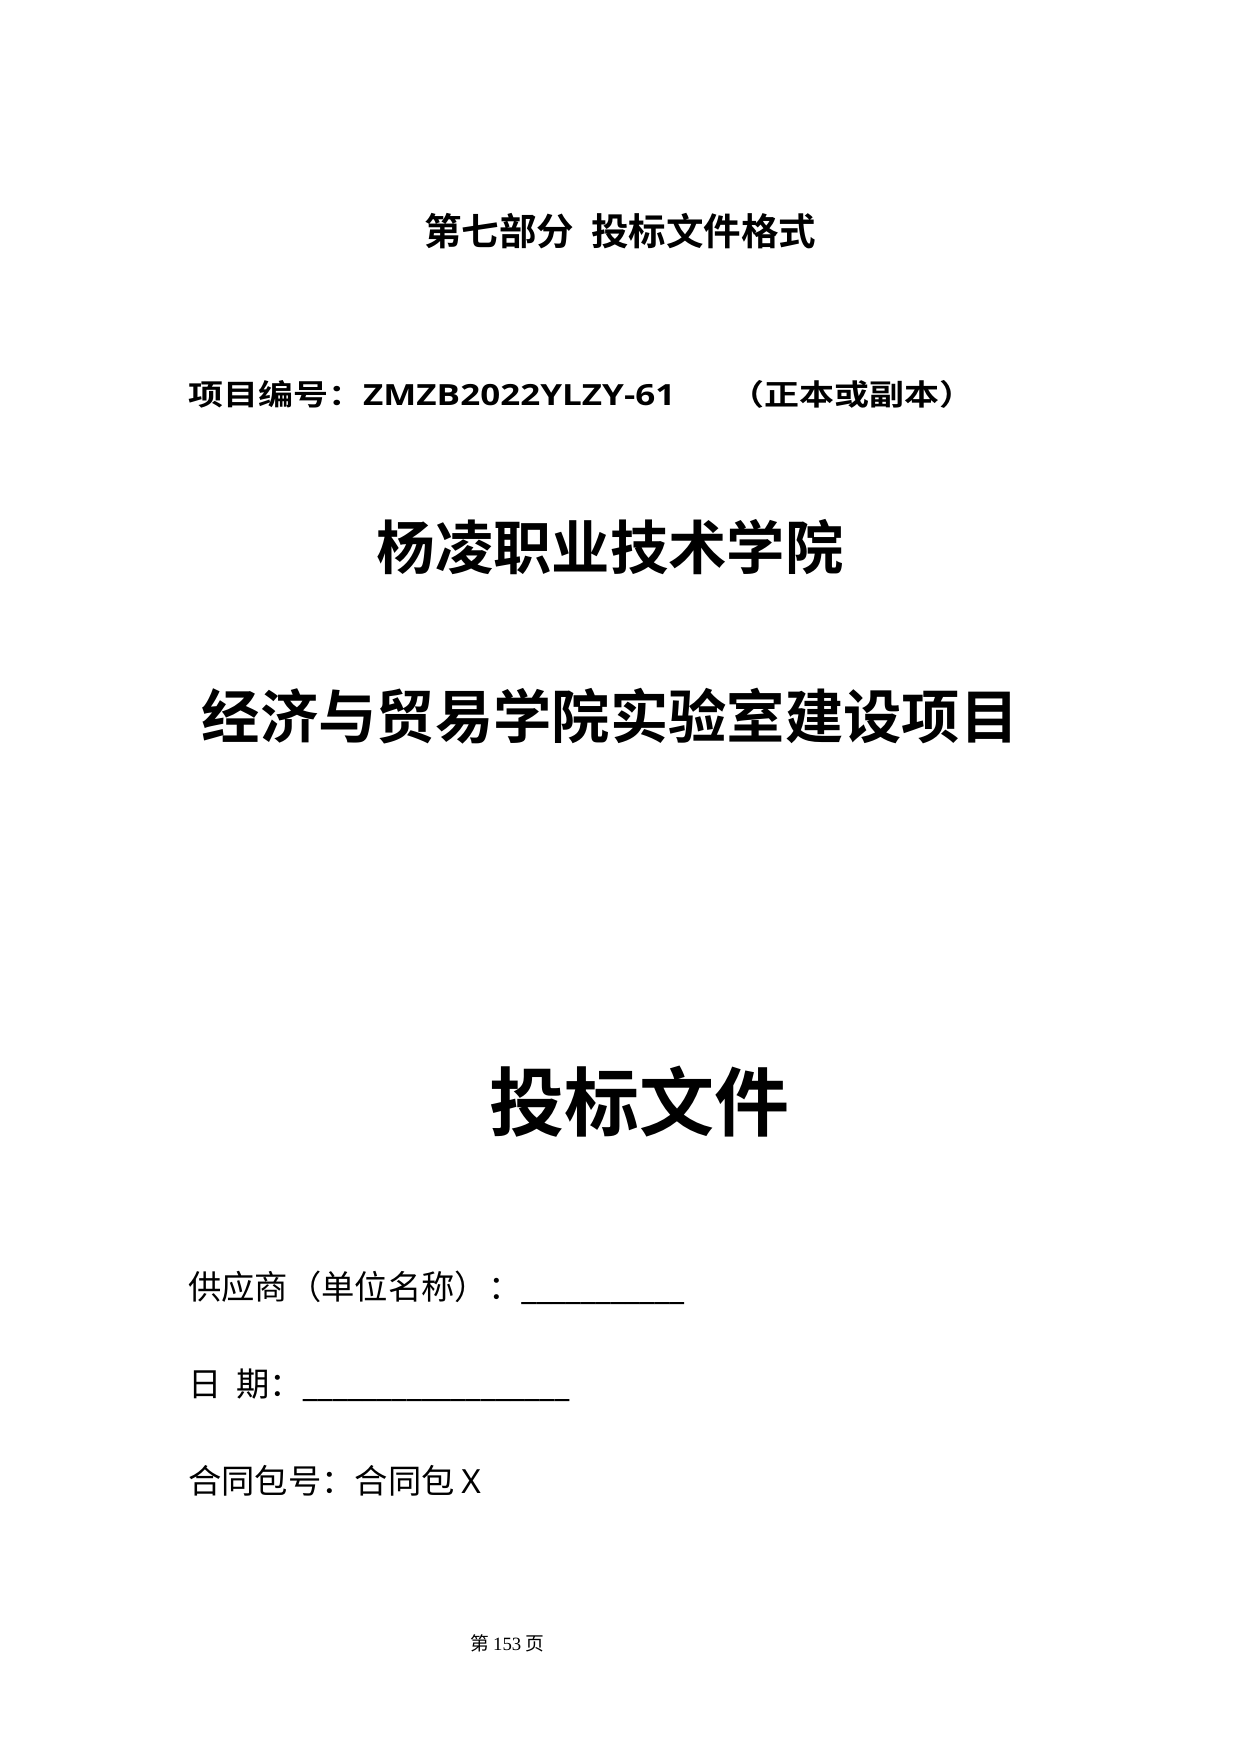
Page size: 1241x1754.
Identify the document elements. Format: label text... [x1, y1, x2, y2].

text 投标文件 [188, 1044, 1052, 1152]
text 供应商（单位名称）：___________ [188, 1261, 1052, 1309]
text 经济与贸易学院实验室建设项目 [167, 670, 1052, 755]
text 项目编号：ZMZB2022YLZY-61 （正本或副本） [188, 371, 1052, 414]
text 杨凌职业技术学院 [167, 501, 1052, 586]
text 日 期：__________________ [188, 1358, 1052, 1406]
text 合同包号：合同包X [188, 1455, 1052, 1503]
subtitle 第七部分 投标文件格式 [188, 196, 1052, 262]
